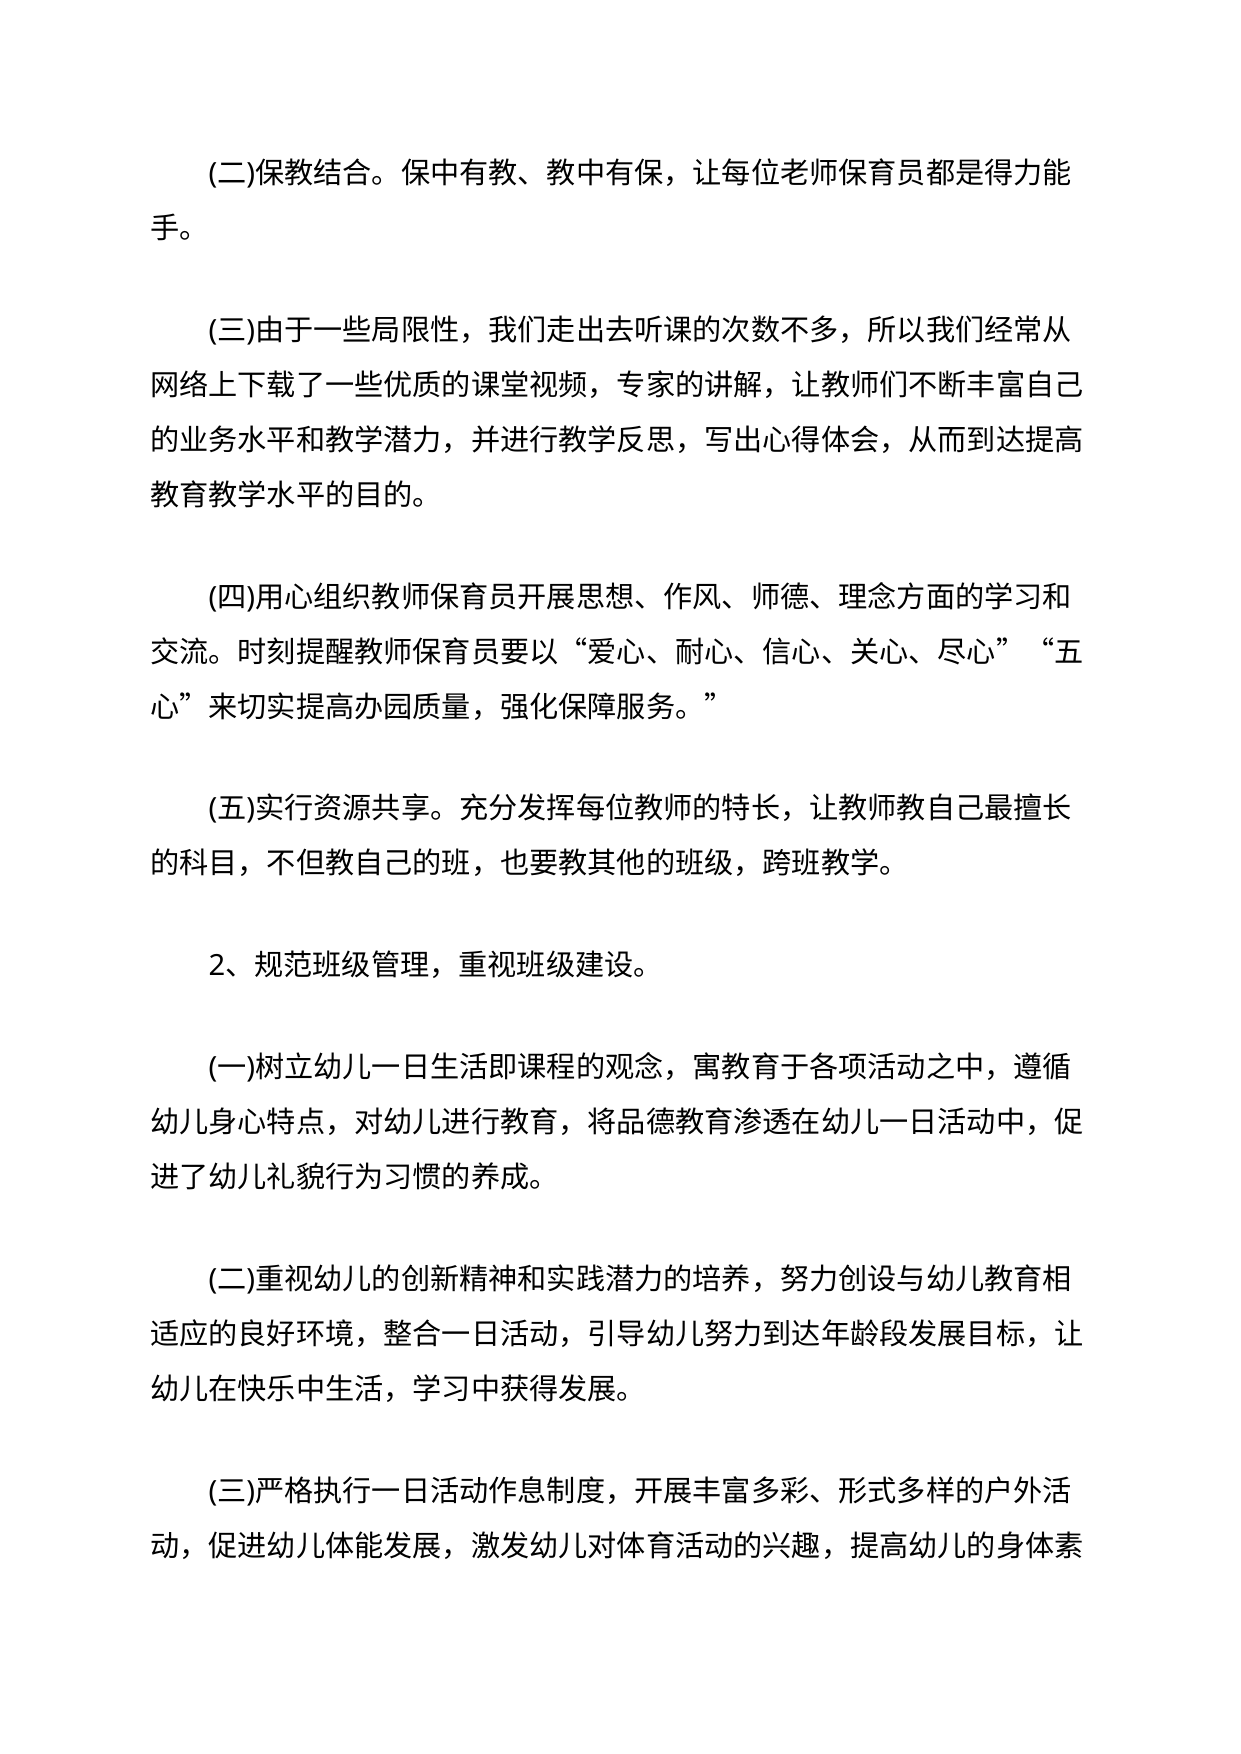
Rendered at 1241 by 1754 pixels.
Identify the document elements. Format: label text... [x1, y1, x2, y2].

text (五)实行资源共享。充分发挥每位教师的特长，让教师教自己最擅长的科目，不但教自己的班，也要教其他的班级，跨班教学。 [150, 785, 1090, 882]
text (二)重视幼儿的创新精神和实践潜力的培养，努力创设与幼儿教育相适应的良好环境，整合一日活动，引导幼儿努力到达年龄段发展目标，让幼儿在快乐中生活，学习中获得发展。 [150, 1255, 1090, 1408]
text 2、规范班级管理，重视班级建设。 [150, 942, 1090, 984]
text (三)由于一些局限性，我们走出去听课的次数不多，所以我们经常从网络上下载了一些优质的课堂视频，专家的讲解，让教师们不断丰富自己的业务水平和教学潜力，并进行教学反思，写出心得体会，从而到达提高教育教学水平的目的。 [150, 307, 1090, 514]
text (一)树立幼儿一日生活即课程的观念，寓教育于各项活动之中，遵循幼儿身心特点，对幼儿进行教育，将品德教育渗透在幼儿一日活动中，促进了幼儿礼貌行为习惯的养成。 [150, 1044, 1090, 1196]
text (二)保教结合。保中有教、教中有保，让每位老师保育员都是得力能手。 [150, 150, 1090, 247]
text (四)用心组织教师保育员开展思想、作风、师德、理念方面的学习和交流。时刻提醒教师保育员要以“爱心、耐心、信心、关心、尽心”“五心”来切实提高办园质量，强化保障服务。” [150, 573, 1090, 726]
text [150, 1467, 1090, 1564]
